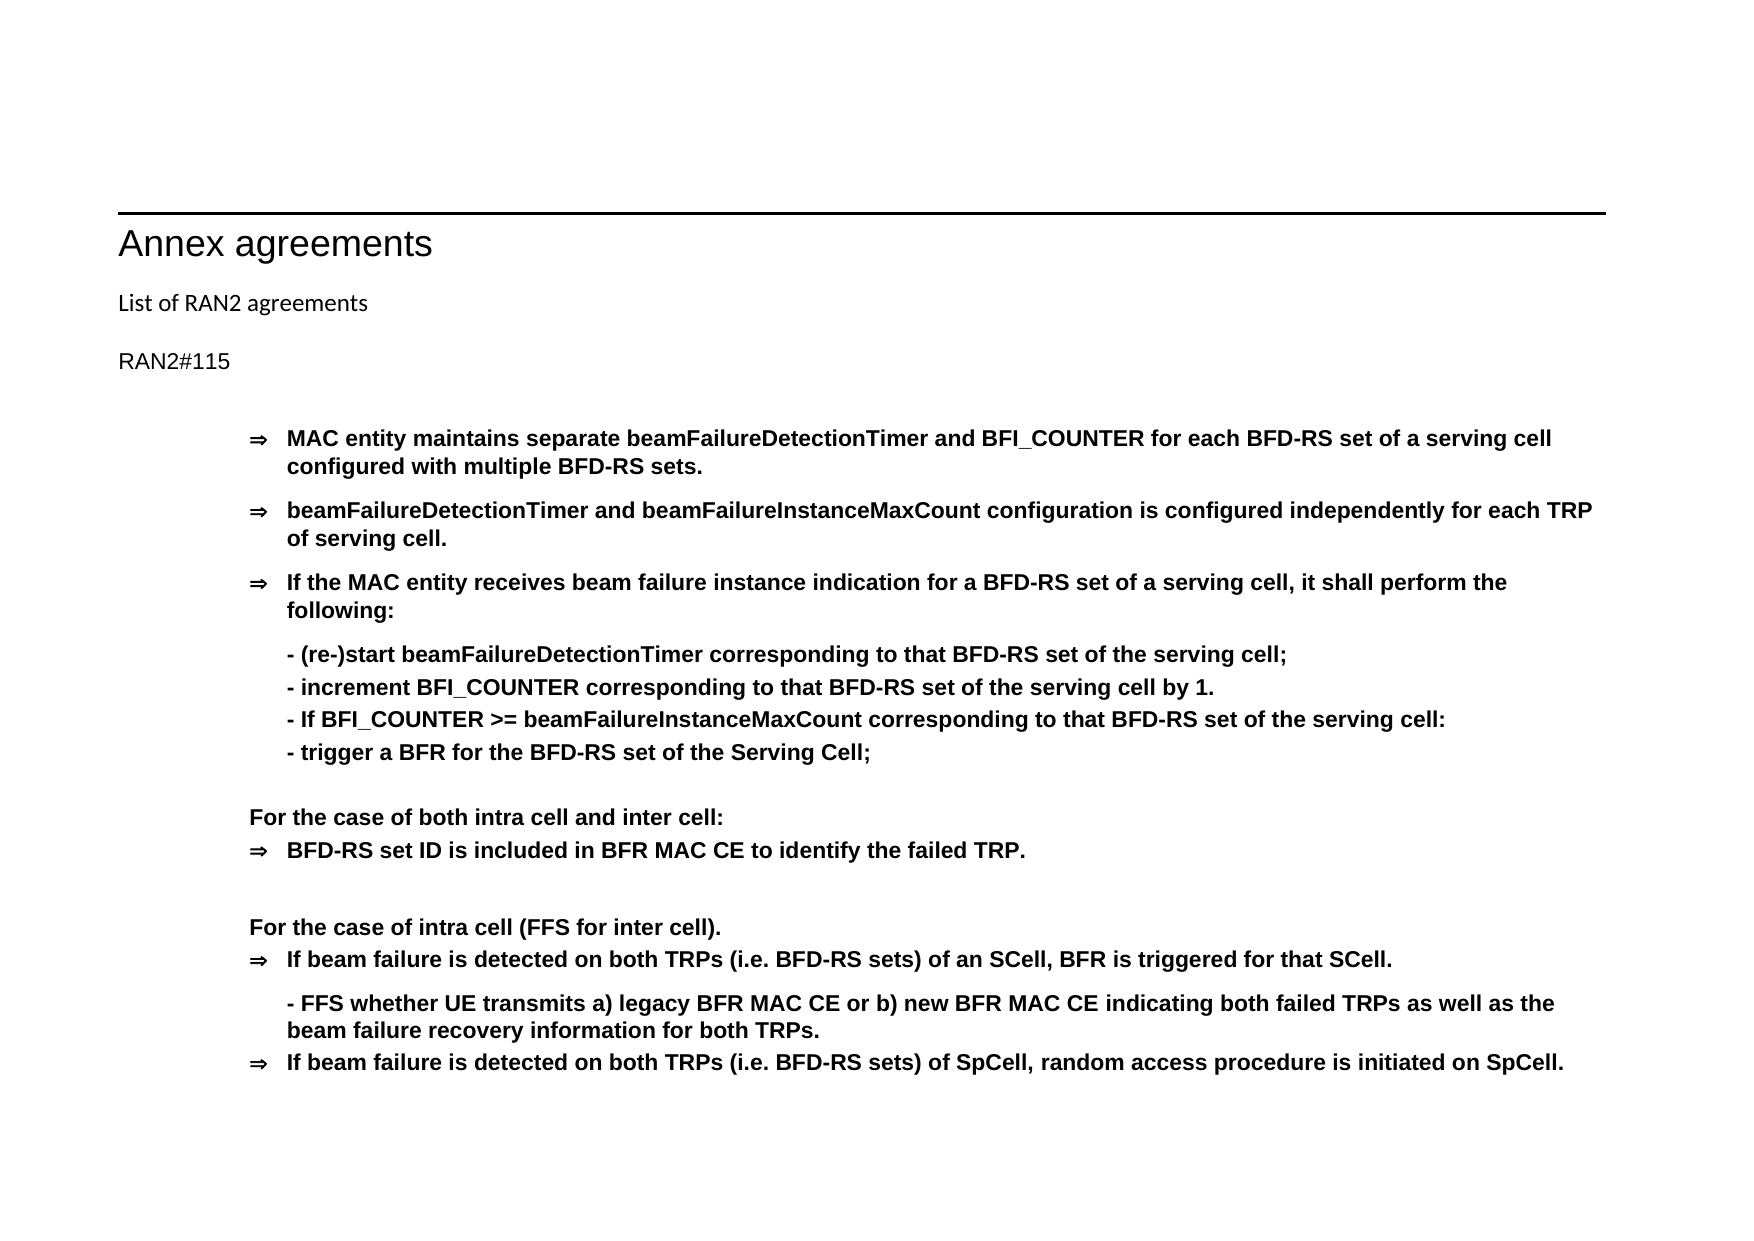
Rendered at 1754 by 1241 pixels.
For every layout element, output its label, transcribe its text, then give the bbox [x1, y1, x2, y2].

list - If BFI_COUNTER >= beamFailureInstanceMaxCount corresponding to that BFD-RS set of the serving cell: [287, 706, 1606, 733]
list For the case of intra cell (FFS for inter cell). [249, 913, 1606, 940]
text List of RAN2 agreements [118, 287, 1606, 317]
subtitle Annex agreements [118, 215, 1606, 264]
list If beam failure is detected on both TRPs (i.e. BFD-RS sets) of SpCell, random access procedure is initiated on SpCell. [249, 1049, 1606, 1076]
list If the MAC entity receives beam failure instance indication for a BFD-RS set of a serving cell, it shall perform the following: [249, 569, 1606, 623]
list For the case of both intra cell and inter cell: [249, 804, 1606, 830]
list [287, 990, 1606, 1043]
list - increment BFI_COUNTER corresponding to that BFD-RS set of the serving cell by 1. [287, 674, 1606, 700]
text RAN2#115 [118, 348, 1606, 374]
list - (re-)start beamFailureDetectionTimer corresponding to that BFD-RS set of the serving cell; [287, 641, 1606, 667]
list MAC entity maintains separate beamFailureDetectionTimer and BFI_COUNTER for each BFD-RS set of a serving cell configured with multiple BFD-RS sets. [249, 425, 1606, 479]
list If beam failure is detected on both TRPs (i.e. BFD-RS sets) of an SCell, BFR is triggered for that SCell. [249, 946, 1606, 972]
list beamFailureDetectionTimer and beamFailureInstanceMaxCount configuration is configured independently for each TRP of serving cell. [249, 497, 1606, 551]
list BFD-RS set ID is included in BFR MAC CE to identify the failed TRP. [249, 837, 1606, 863]
list - trigger a BFR for the BFD-RS set of the Serving Cell; [287, 739, 1606, 765]
